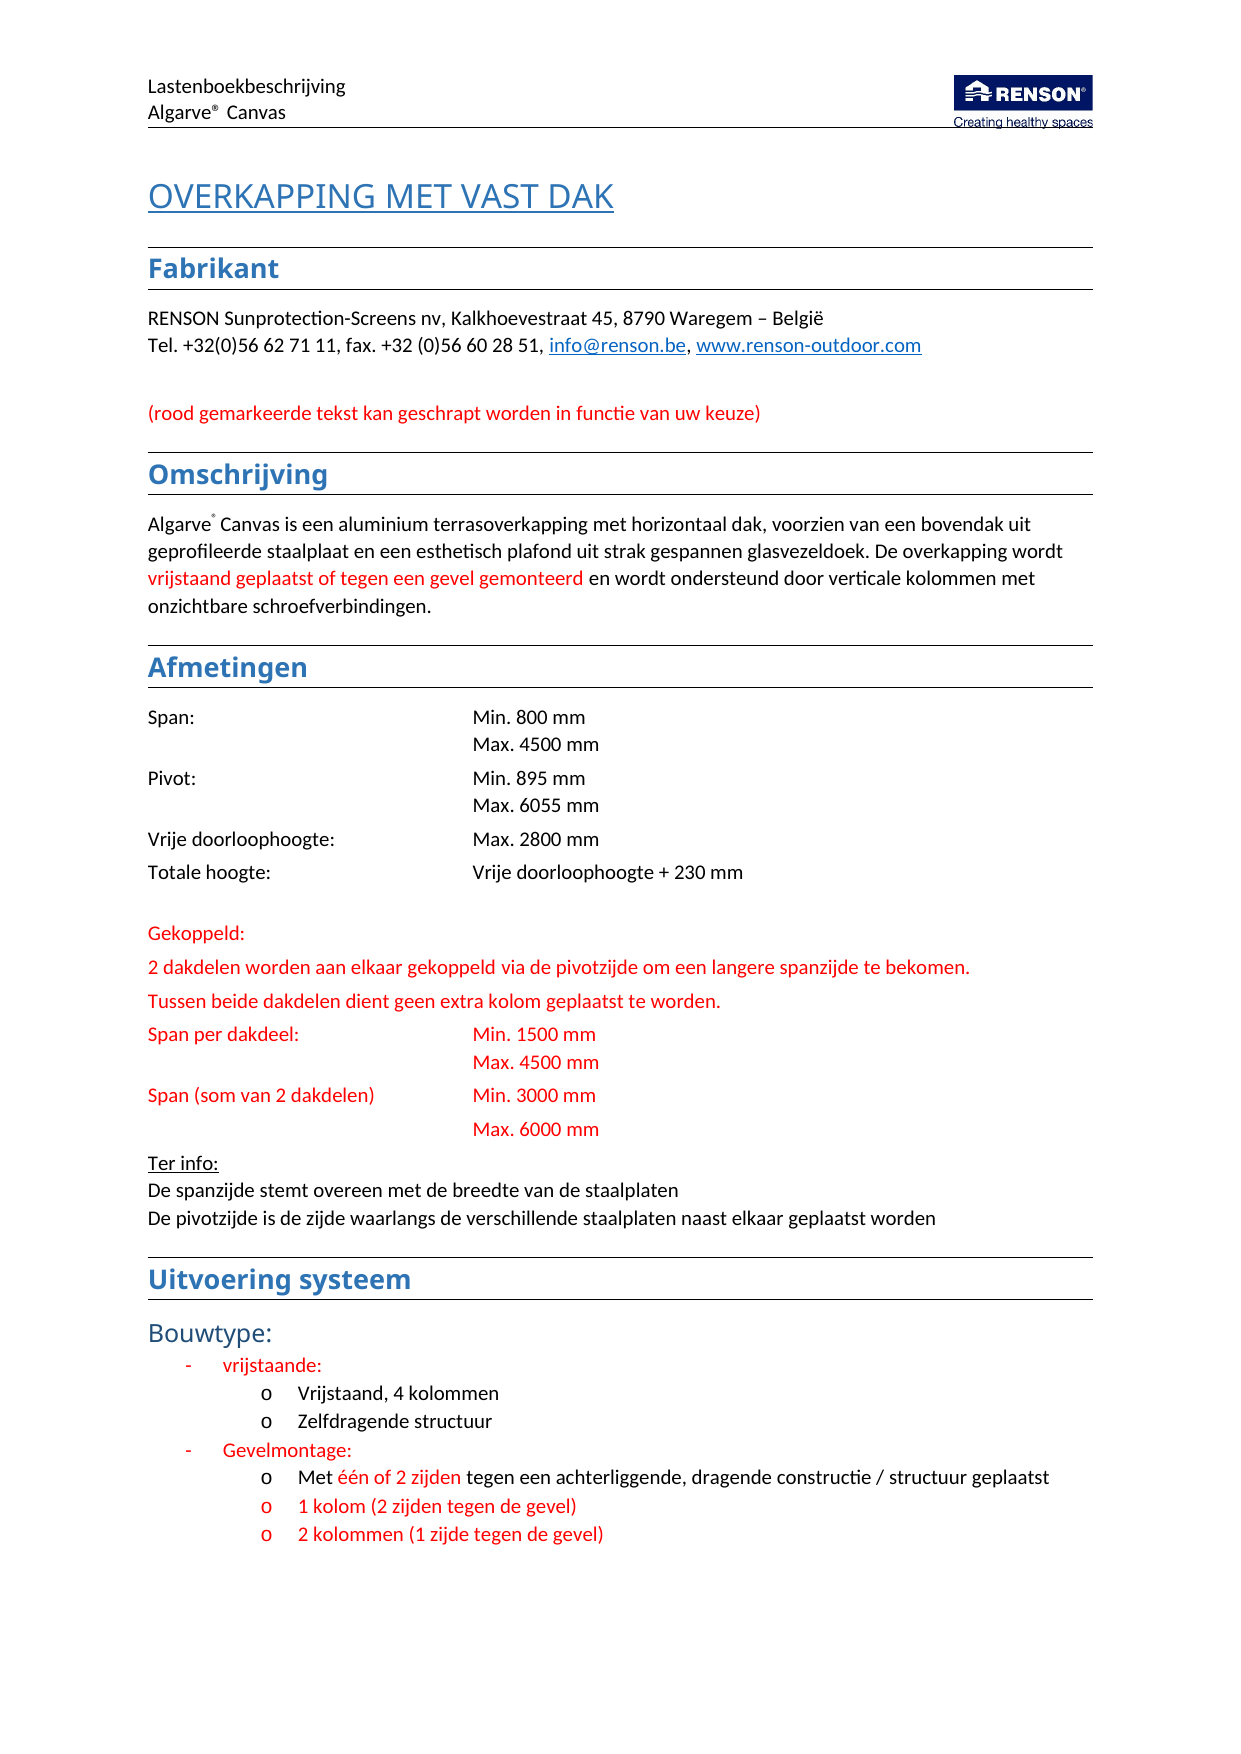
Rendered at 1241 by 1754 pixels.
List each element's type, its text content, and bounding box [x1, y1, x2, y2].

list vrijstaande: [185, 1352, 1093, 1378]
text Span: Min. 800 mm Max. 4500 mm [148, 704, 1093, 757]
text Algarve® Canvas is een aluminium terrasoverkapping met horizontaal dak, voorzien van een bovendak uit geprofileerde staalplaat en een esthetisch plafond uit strak gespannen glasvezeldoek. De overkapping wordt vrijstaand geplaatst of tegen een gevel gemonteerd en wordt ondersteund door verticale kolommen met onzichtbare schroefverbindingen. [148, 511, 1093, 618]
subtitle Omschrijving [148, 453, 1093, 494]
subtitle OVERKAPPING MET VAST DAK [148, 173, 1093, 218]
list Met één of 2 zijden tegen een achterliggende, dragende constructie / structuur geplaatst [260, 1464, 1093, 1491]
subtitle Fabrikant [148, 248, 1093, 289]
text RENSON Sunprotection-Screens nv, Kalkhoevestraat 45, 8790 Waregem – België Tel. +32(0)56 62 71 11, fax. +32 (0)56 60 28 51, info@renson.be, www.renson-outdoor.com [148, 305, 1093, 358]
text 2 dakdelen worden aan elkaar gekoppeld via de pivotzijde om een langere spanzijde te bekomen. [148, 954, 1093, 980]
list Zelfdragende structuur [260, 1408, 1093, 1435]
text Tussen beide dakdelen dient geen extra kolom geplaatst te worden. [148, 988, 1093, 1013]
text Span (som van 2 dakdelen) Min. 3000 mm [148, 1083, 1093, 1108]
picture [954, 75, 1093, 127]
text Pivot: Min. 895 mm Max. 6055 mm [148, 765, 1093, 818]
text Span per dakdeel: Min. 1500 mm Max. 4500 mm [148, 1022, 1093, 1074]
text Max. 6000 mm [148, 1116, 1093, 1142]
subtitle Afmetingen [148, 646, 1093, 687]
subtitle Bouwtype: [148, 1316, 1093, 1350]
list 2 kolommen (1 zijde tegen de gevel) [260, 1521, 1093, 1548]
text Gekoppeld: [148, 893, 1093, 946]
text Vrije doorloophoogte: Max. 2800 mm [148, 826, 1093, 851]
text Ter info: De spanzijde stemt overeen met de breedte van de staalplaten De pivotzijde is de zijde waarlangs de verschillende staalplaten naast elkaar geplaatst worden [148, 1150, 1093, 1230]
text Totale hoogte: Vrije doorloophoogte + 230 mm [148, 859, 1093, 885]
list Vrijstaand, 4 kolommen [260, 1380, 1093, 1406]
subtitle Uitvoering systeem [148, 1258, 1093, 1299]
list Gevelmontage: [185, 1437, 1093, 1462]
text (rood gemarkeerde tekst kan geschrapt worden in functie van uw keuze) [148, 400, 1093, 425]
list 1 kolom (2 zijden tegen de gevel) [260, 1493, 1093, 1519]
